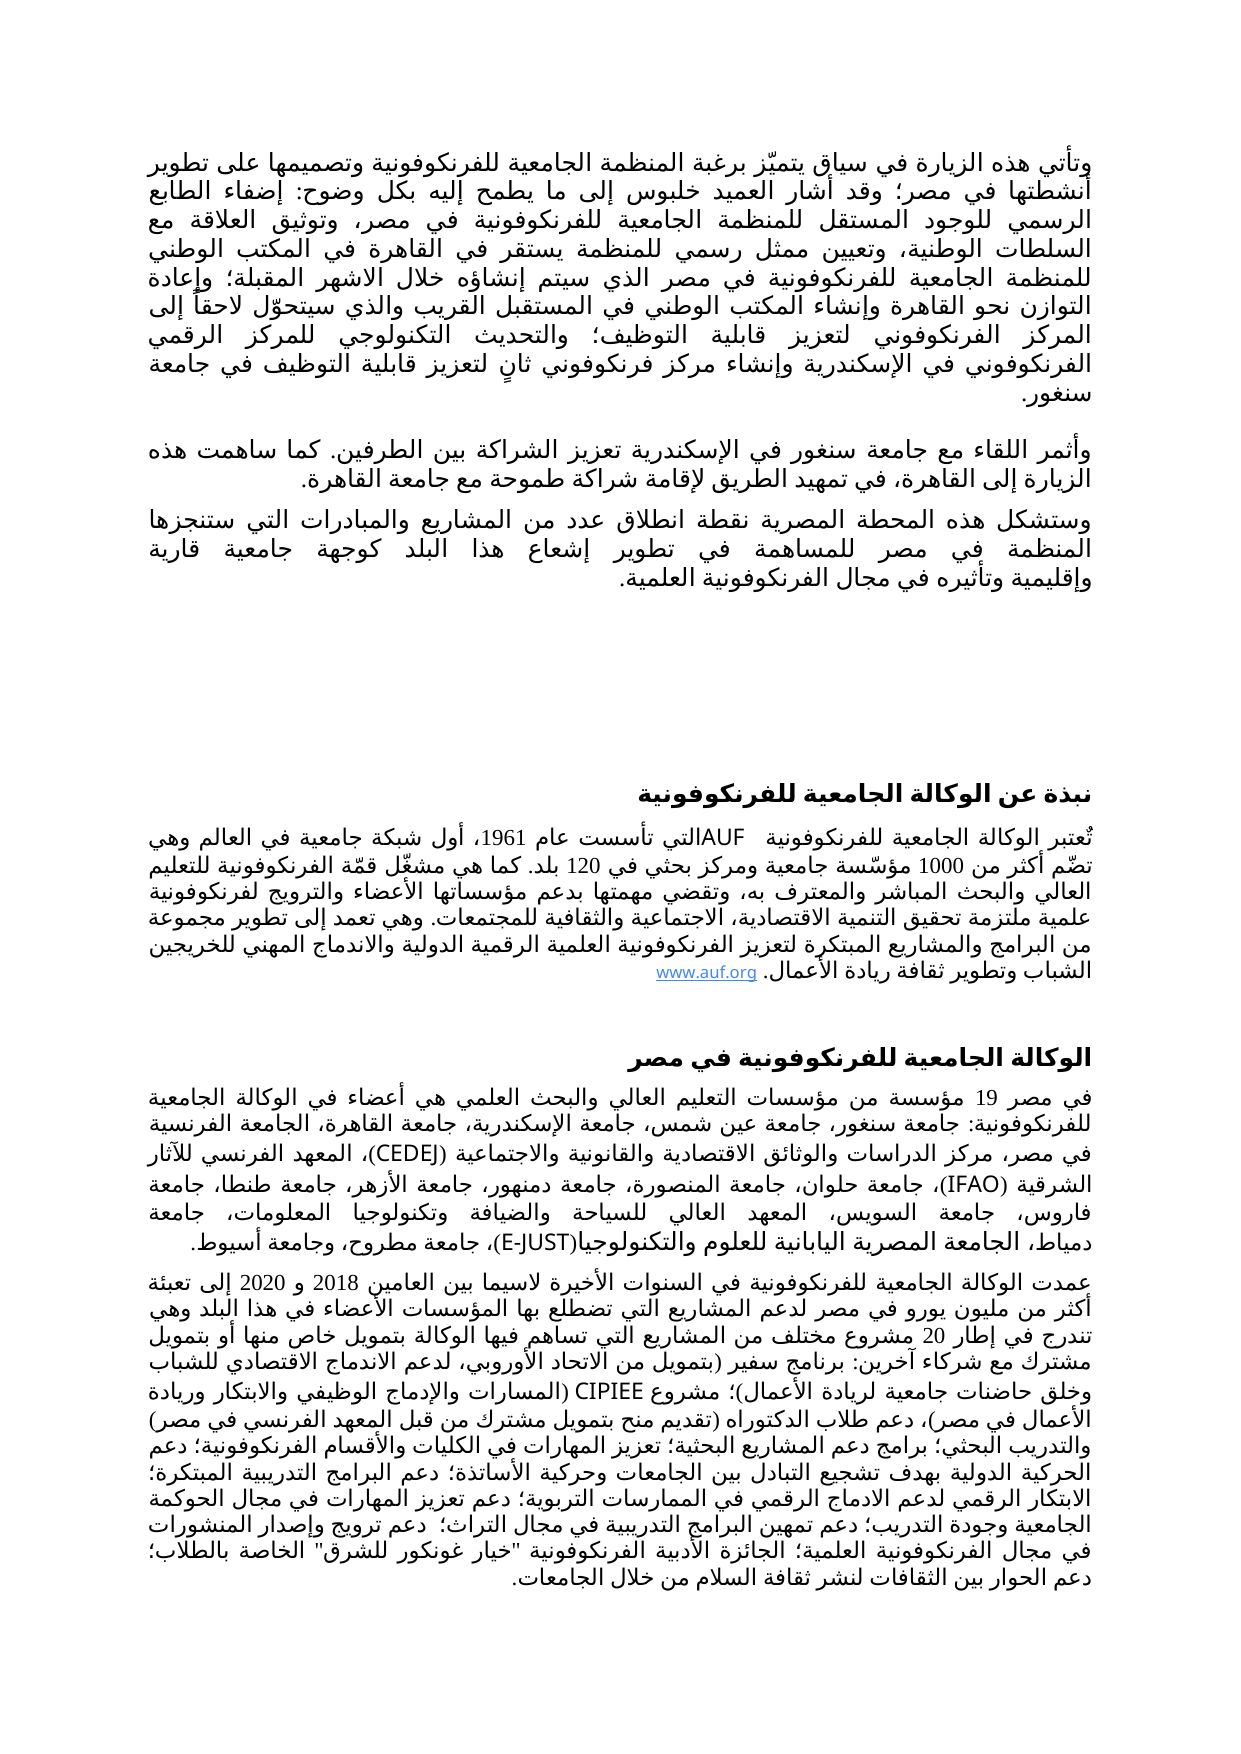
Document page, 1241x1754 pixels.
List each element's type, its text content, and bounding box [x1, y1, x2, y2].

text تٌعتبر الوكالة الجامعية للفرنكوفونية AUFالتي تأسست عام 1961، أول شبكة جامعية في العالم وهي تضّم أكثر من 1000 مؤسّسة جامعية ومركز بحثي في 120 بلد. كما هي مشغّل قمّة الفرنكوفونية للتعليم العالي والبحث المباشر والمعترف به، وتقضي مهمتها بدعم مؤسساتها الأعضاء والترويج لفرنكوفونية علمية ملتزمة تحقيق التنمية الاقتصادية، الاجتماعية والثقافية للمجتمعات. وهي تعمد إلى تطوير مجموعة من البرامج والمشاريع المبتكرة لتعزيز الفرنكوفونية العلمية الرقمية الدولية والاندماج المهني للخريجين الشباب وتطوير ثقافة ريادة الأعمال. www.auf.org [148, 821, 1093, 983]
text وستشكل هذه المحطة المصرية نقطة انطلاق عدد من المشاريع والمبادرات التي ستنجزها المنظمة في مصر للمساهمة في تطوير إشعاع هذا البلد كوجهة جامعية قارية وإقليمية وتأثيره في مجال الفرنكوفونية العلمية. [148, 506, 1093, 592]
text في مصر 19 مؤسسة من مؤسسات التعليم العالي والبحث العلمي هي أعضاء في الوكالة الجامعية للفرنكوفونية: جامعة سنغور، جامعة عين شمس، جامعة الإسكندرية، جامعة القاهرة، الجامعة الفرنسية في مصر، مركز الدراسات والوثائق الاقتصادية والقانونية والاجتماعية (CEDEJ)، المعهد الفرنسي للآثار الشرقية (IFAO)، جامعة حلوان، جامعة المنصورة، جامعة دمنهور، جامعة الأزهر، جامعة طنطا، جامعة فاروس، جامعة السويس، المعهد العالي للسياحة والضيافة وتكنولوجيا المعلومات، جامعة دمياط، الجامعة المصرية اليابانية للعلوم والتكنولوجيا(E-JUST)، جامعة مطروح، وجامعة أسيوط. [148, 1084, 1093, 1257]
text وتأتي هذه الزيارة في سياق يتميّز برغبة المنظمة الجامعية للفرنكوفونية وتصميمها على تطوير أنشطتها في مصر؛ وقد أشار العميد خلبوس إلى ما يطمح إليه بكل وضوح: إضفاء الطابع الرسمي للوجود المستقل للمنظمة الجامعية للفرنكوفونية في مصر، وتوثيق العلاقة مع السلطات الوطنية، وتعيين ممثل رسمي للمنظمة يستقر في القاهرة في المكتب الوطني للمنظمة الجامعية للفرنكوفونية في مصر الذي سيتم إنشاؤه خلال الاشهر المقبلة؛ وإعادة التوازن نحو القاهرة وإنشاء المكتب الوطني في المستقبل القريب والذي سيتحوّل لاحقاً إلى المركز الفرنكوفوني لتعزيز قابلية التوظيف؛ والتحديث التكنولوجي للمركز الرقمي الفرنكوفوني في الإسكندرية وإنشاء مركز فرنكوفوني ثانٍ لتعزيز قابلية التوظيف في جامعة سنغور. [148, 148, 1093, 406]
text الوكالة الجامعية للفرنكوفونية في مصر [148, 1043, 1093, 1071]
text وأثمر اللقاء مع جامعة سنغور في الإسكندرية تعزيز الشراكة بين الطرفين. كما ساهمت هذه الزيارة إلى القاهرة، في تمهيد الطريق لإقامة شراكة طموحة مع جامعة القاهرة. [148, 436, 1093, 493]
text نبذة عن الوكالة الجامعية للفرنكوفونية [148, 779, 1093, 808]
text عمدت الوكالة الجامعية للفرنكوفونية في السنوات الأخيرة لاسيما بين العامين 2018 و 2020 إلى تعبئة أكثر من مليون يورو في مصر لدعم المشاريع التي تضطلع بها المؤسسات الأعضاء في هذا البلد وهي تندرج في إطار 20 مشروع مختلف من المشاريع التي تساهم فيها الوكالة بتمويل خاص منها أو بتمويل مشترك مع شركاء آخرين: برنامج سفير (بتمويل من الاتحاد الأوروبي، لدعم الاندماج الاقتصادي للشباب وخلق حاضنات جامعية لريادة الأعمال)؛ مشروع CIPIEE (المسارات والإدماج الوظيفي والابتكار وريادة الأعمال في مصر)، دعم طلاب الدكتوراه (تقديم منح بتمويل مشترك من قبل المعهد الفرنسي في مصر) والتدريب البحثي؛ برامج دعم المشاريع البحثية؛ تعزيز المهارات في الكليات والأقسام الفرنكوفونية؛ دعم الحركية الدولية بهدف تشجيع التبادل بين الجامعات وحركية الأساتذة؛ دعم البرامج التدريبية المبتكرة؛ الابتكار الرقمي لدعم الادماج الرقمي في الممارسات التربوية؛ دعم تعزيز المهارات في مجال الحوكمة الجامعية وجودة التدريب؛ دعم تمهين البرامج التدريبية في مجال التراث؛ دعم ترويج وإصدار المنشورات في مجال الفرنكوفونية العلمية؛ الجائزة الأدبية الفرنكوفونية ''خيار غونكور للشرق'' الخاصة بالطلاب؛ دعم الحوار بين الثقافات لنشر ثقافة السلام من خلال الجامعات. [148, 1269, 1093, 1590]
